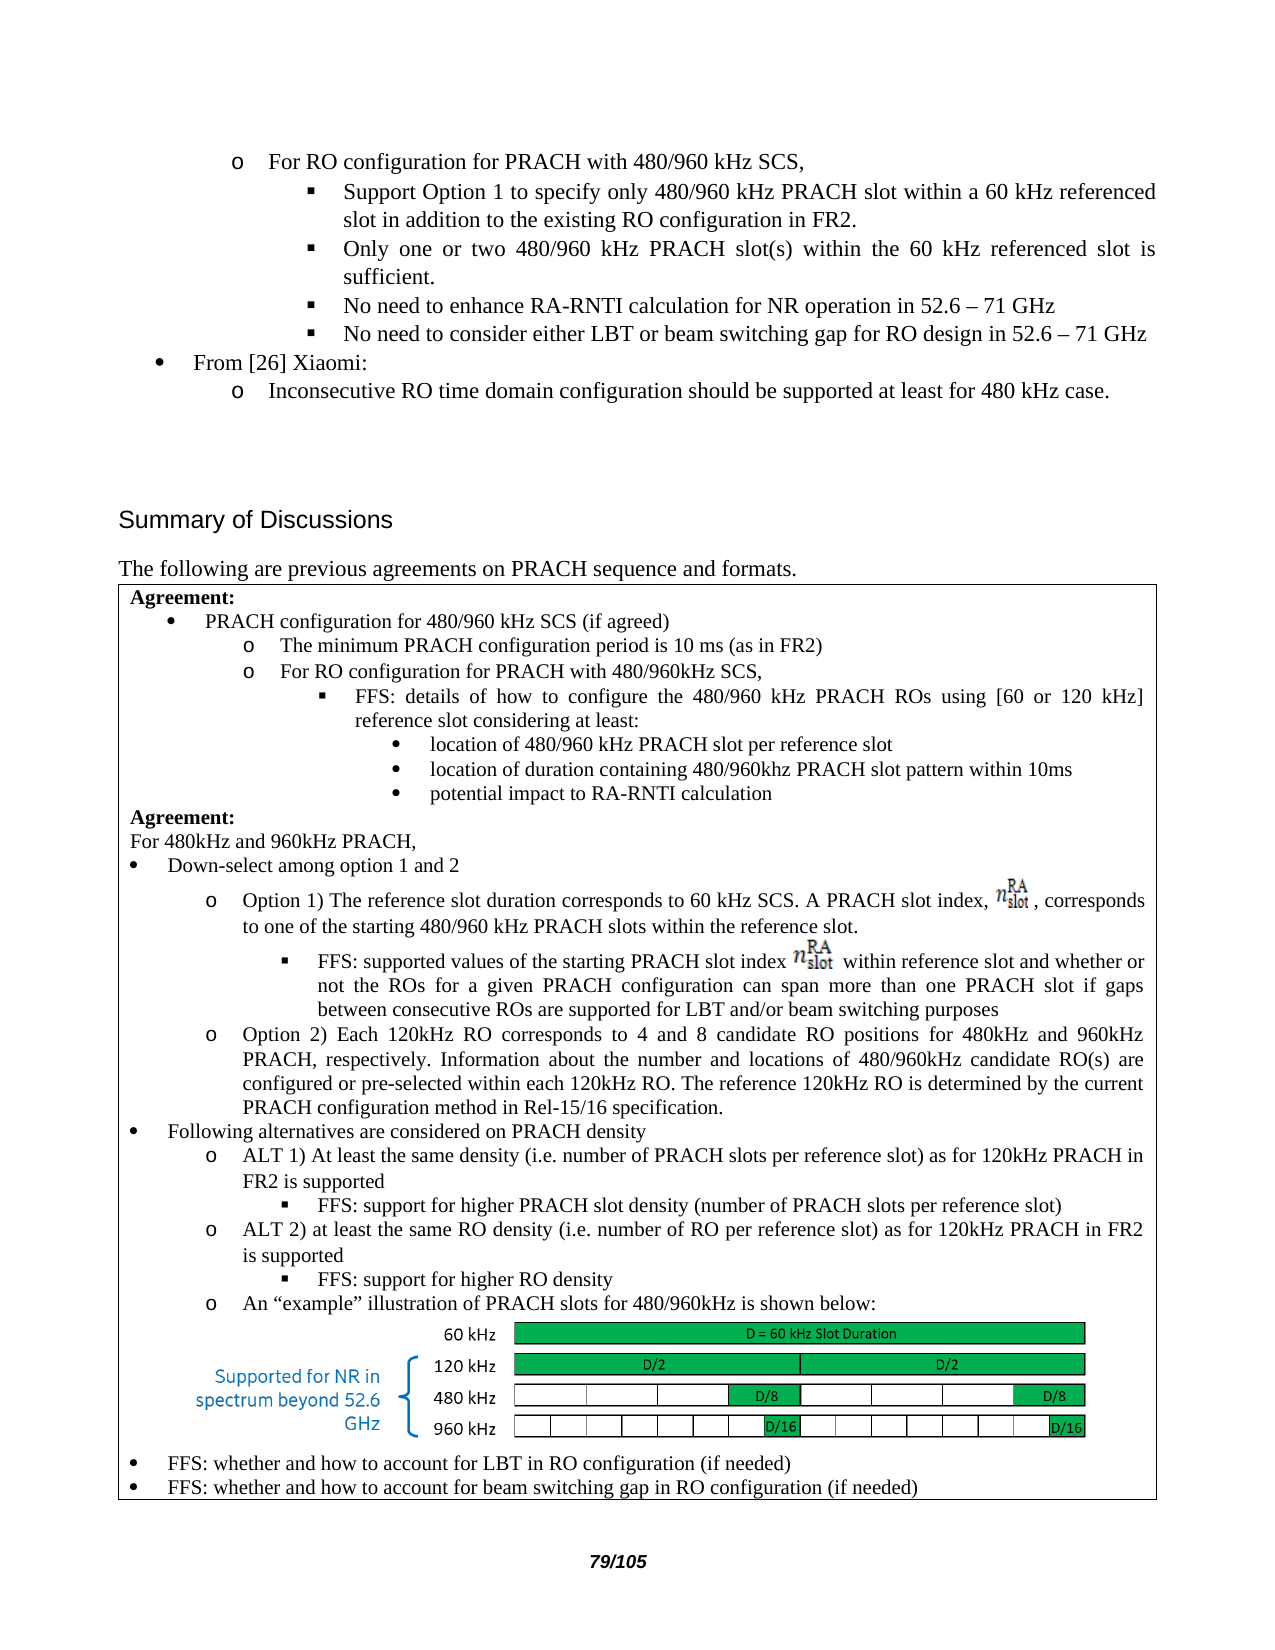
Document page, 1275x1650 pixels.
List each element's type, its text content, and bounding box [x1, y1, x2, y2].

list Inconsecutive RO time domain configuration should be supported at least for 480 kHz case. [231, 377, 1157, 405]
list Support Option 1 to specify only 480/960 kHz PRACH slot within a 60 kHz referenced slot in addition to the existing RO configuration in FR2. [306, 178, 1157, 233]
picture [793, 937, 838, 969]
table_header Agreement: PRACH configuration for 480/960 kHz SCS (if agreed) The minimum PRACH configuration period is 10 ms (as in FR2) For RO configuration for PRACH with 480/960kHz SCS, FFS: details of how to configure the 480/960 kHz PRACH ROs using [60 or 120 kHz] reference slot considering at least: location of 480/960 kHz PRACH slot per reference slot location of duration containing 480/960khz PRACH slot pattern within 10ms potential impact to RA-RNTI calculation Agreement: For 480kHz and 960kHz PRACH, Down-select among option 1 and 2 Option 1) The reference slot duration corresponds to 60 kHz SCS. A PRACH slot index, , corresponds to one of the starting 480/960 kHz PRACH slots within the reference slot. FFS: supported values of the starting PRACH slot index within reference slot and whether or not the ROs for a given PRACH configuration can span more than one PRACH slot if gaps between consecutive ROs are supported for LBT and/or beam switching purposes Option 2) Each 120kHz RO corresponds to 4 and 8 candidate RO positions for 480kHz and 960kHz PRACH, respectively. Information about the number and locations of 480/960kHz candidate RO(s) are configured or pre-selected within each 120kHz RO. The reference 120kHz RO is determined by the current PRACH configuration method in Rel-15/16 specification. Following alternatives are considered on PRACH density ALT 1) At least the same density (i.e. number of PRACH slots per reference slot) as for 120kHz PRACH in FR2 is supported FFS: support for higher PRACH slot density (number of PRACH slots per reference slot) ALT 2) at least the same RO density (i.e. number of RO per reference slot) as for 120kHz PRACH in FR2 is supported FFS: support for higher RO density An “example” illustration of PRACH slots for 480/960kHz is shown below: FFS: whether and how to account for LBT in RO configuration (if needed) FFS: whether and how to account for beam switching gap in RO configuration (if needed) [119, 585, 1156, 1499]
picture [183, 1316, 1092, 1452]
list From [26] Xiaomi: [156, 349, 1157, 375]
list No need to enhance RA-RNTI calculation for NR operation in 52.6 – 71 GHz [306, 292, 1157, 318]
subtitle Summary of Discussions [118, 505, 1157, 534]
list Only one or two 480/960 kHz PRACH slot(s) within the 60 kHz referenced slot is sufficient. [306, 235, 1157, 290]
list No need to consider either LBT or beam switching gap for RO design in 52.6 – 71 GHz [306, 320, 1157, 347]
list For RO configuration for PRACH with 480/960 kHz SCS, [231, 148, 1157, 176]
picture [996, 876, 1028, 908]
text The following are previous agreements on PRACH sequence and formats. [118, 555, 1157, 582]
